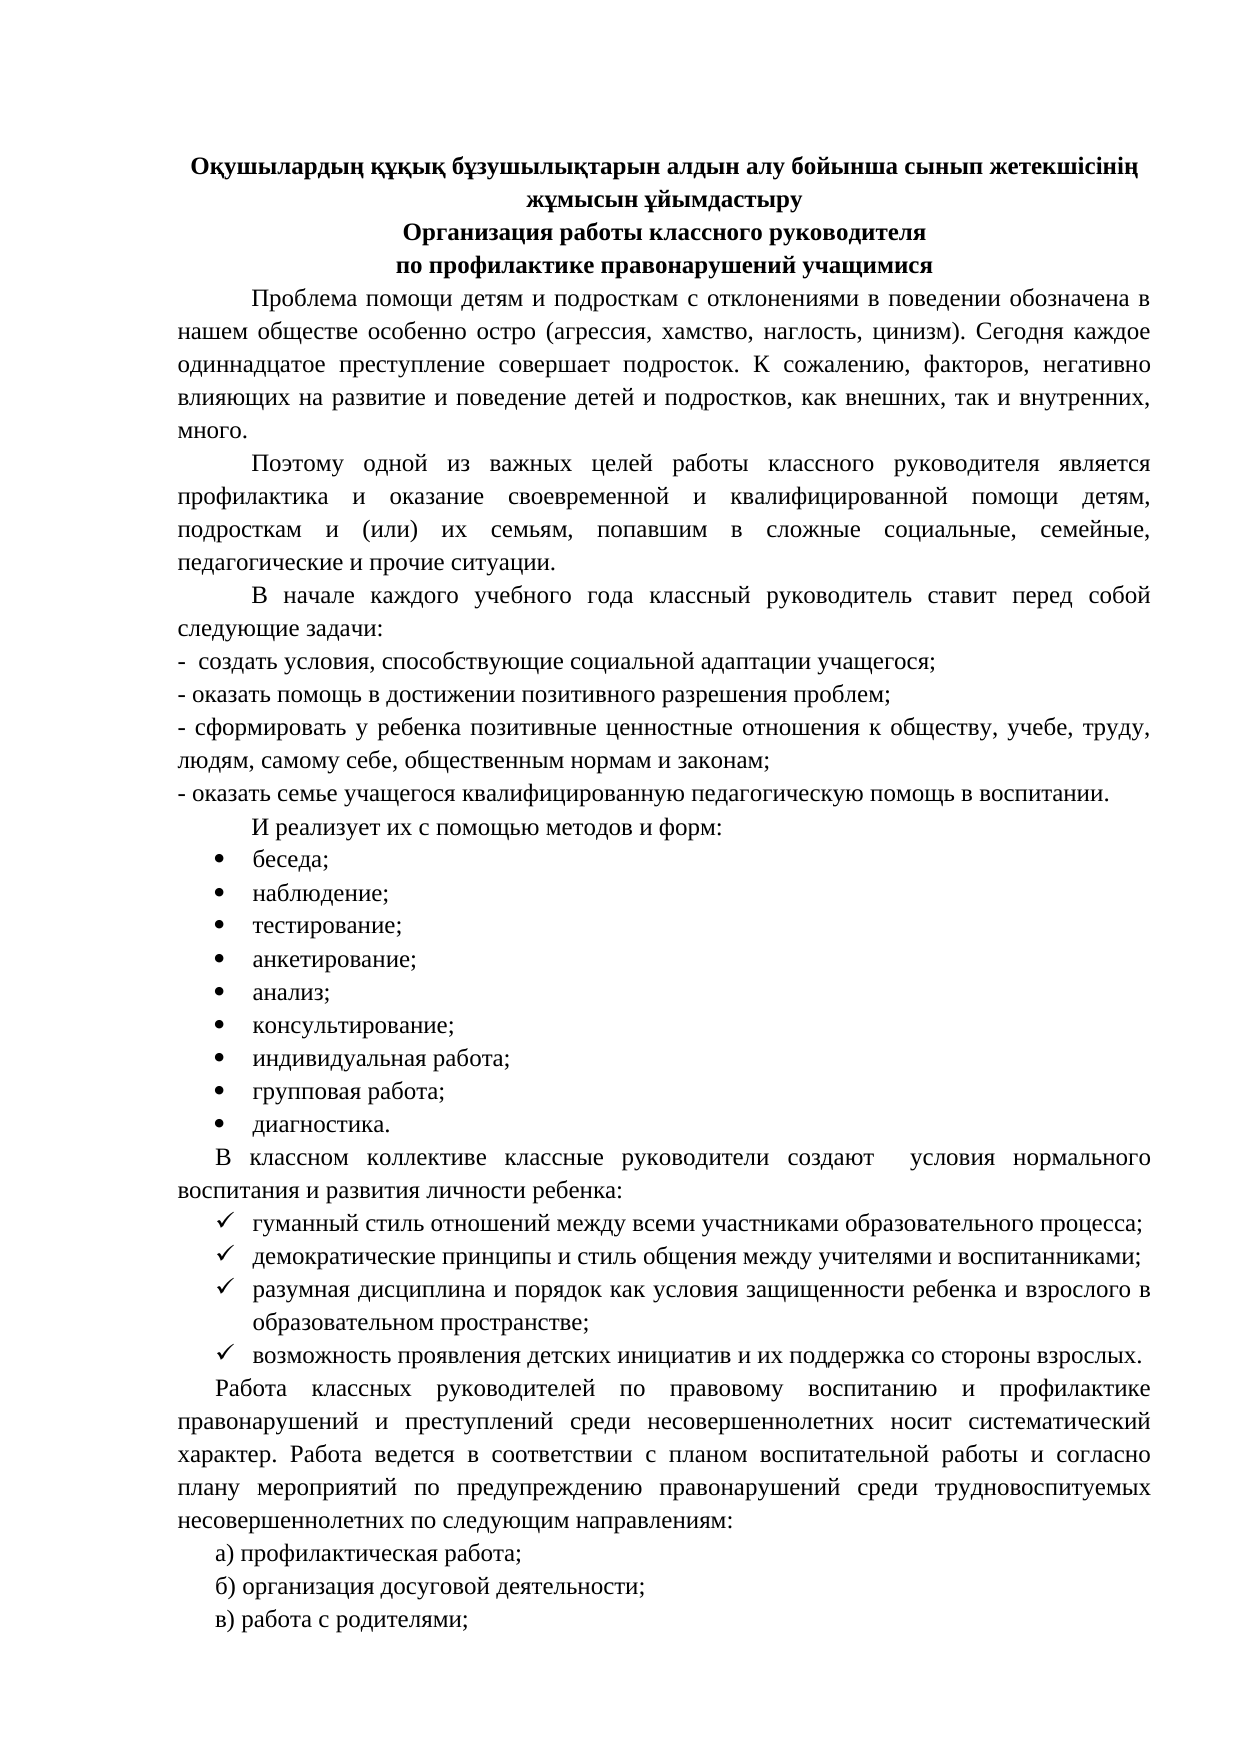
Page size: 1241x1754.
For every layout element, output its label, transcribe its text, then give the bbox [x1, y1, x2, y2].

list разумная дисциплина и порядок как условия защищенности ребенка и взрослого в образовательном пространстве; [215, 1274, 1152, 1336]
list демократические принципы и стиль общения между учителями и воспитанниками; [215, 1241, 1152, 1269]
list групповая работа; [215, 1076, 1152, 1104]
list наблюдение; [215, 878, 1152, 906]
text В классном коллективе классные руководители создают условия нормального воспитания и развития личности ребенка: [177, 1142, 1152, 1203]
text Проблема помощи детям и подросткам с отклонениями в поведении обозначена в нашем обществе особенно остро (агрессия, хамство, наглость, цинизм). Сегодня каждое одиннадцатое преступление совершает подросток. К сожалению, факторов, негативно влияющих на развитие и поведение детей и подростков, как внешних, так и внутренних, много. [177, 411, 1152, 444]
text - оказать семье учащегося квалифицированную педагогическую помощь в воспитании. [177, 778, 1152, 807]
text б) организация досуговой деятельности; [177, 1571, 1152, 1600]
text Оқушылардың құқық бұзушылықтарын алдын алу бойынша сынып жетекшісінің жұмысын ұйымдастыру [177, 151, 1152, 213]
text Работа классных руководителей по правовому воспитанию и профилактике правонарушений и преступлений среди несовершеннолетних носит систематический характер. Работа ведется в соответствии с планом воспитательной работы и согласно плану мероприятий по предупреждению правонарушений среди трудновоспитуемых несовершеннолетних по следующим направлениям: [177, 1373, 1152, 1534]
text Поэтому одной из важных целей работы классного руководителя является профилактика и оказание своевременной и квалифицированной помощи детям, подросткам и (или) их семьям, попавшим в сложные социальные, семейные, педагогические и прочие ситуации. [177, 448, 1152, 576]
text - создать условия, способствующие социальной адаптации учащегося; [177, 646, 1152, 675]
list возможность проявления детских инициатив и их поддержка со стороны взрослых. [215, 1340, 1152, 1369]
text а) профилактическая работа; [177, 1538, 1152, 1567]
list гуманный стиль отношений между всеми участниками образовательного процесса; [215, 1208, 1152, 1237]
text И реализует их с помощью методов и форм: [177, 812, 1152, 840]
list индивидуальная работа; [215, 1043, 1152, 1071]
text - сформировать у ребенка позитивные ценностные отношения к обществу, учебе, труду, людям, самому себе, общественным нормам и законам; [177, 712, 1152, 774]
text В начале каждого учебного года классный руководитель ставит перед собой следующие задачи: [177, 580, 1152, 642]
list беседа; [215, 844, 1152, 873]
list консультирование; [215, 1010, 1152, 1038]
text - оказать помощь в достижении позитивного разрешения проблем; [177, 679, 1152, 708]
list анализ; [215, 977, 1152, 1005]
text в) работа с родителями; [177, 1604, 1152, 1633]
text Организация работы классного руководителя [177, 217, 1152, 246]
list диагностика. [215, 1109, 1152, 1137]
text по профилактике правонарушений учащимися [177, 250, 1152, 279]
list тестирование; [215, 911, 1152, 939]
text Проблема помощи детям и подросткам с отклонениями в поведении обозначена в нашем обществе особенно остро (агрессия, хамство, наглость, цинизм). Сегодня каждое одиннадцатое преступление совершает подросток. К сожалению, факторов, негативно влияющих на развитие и поведение детей и подростков, как внешних, так и внутренних, много. [177, 283, 1152, 316]
list анкетирование; [215, 944, 1152, 972]
